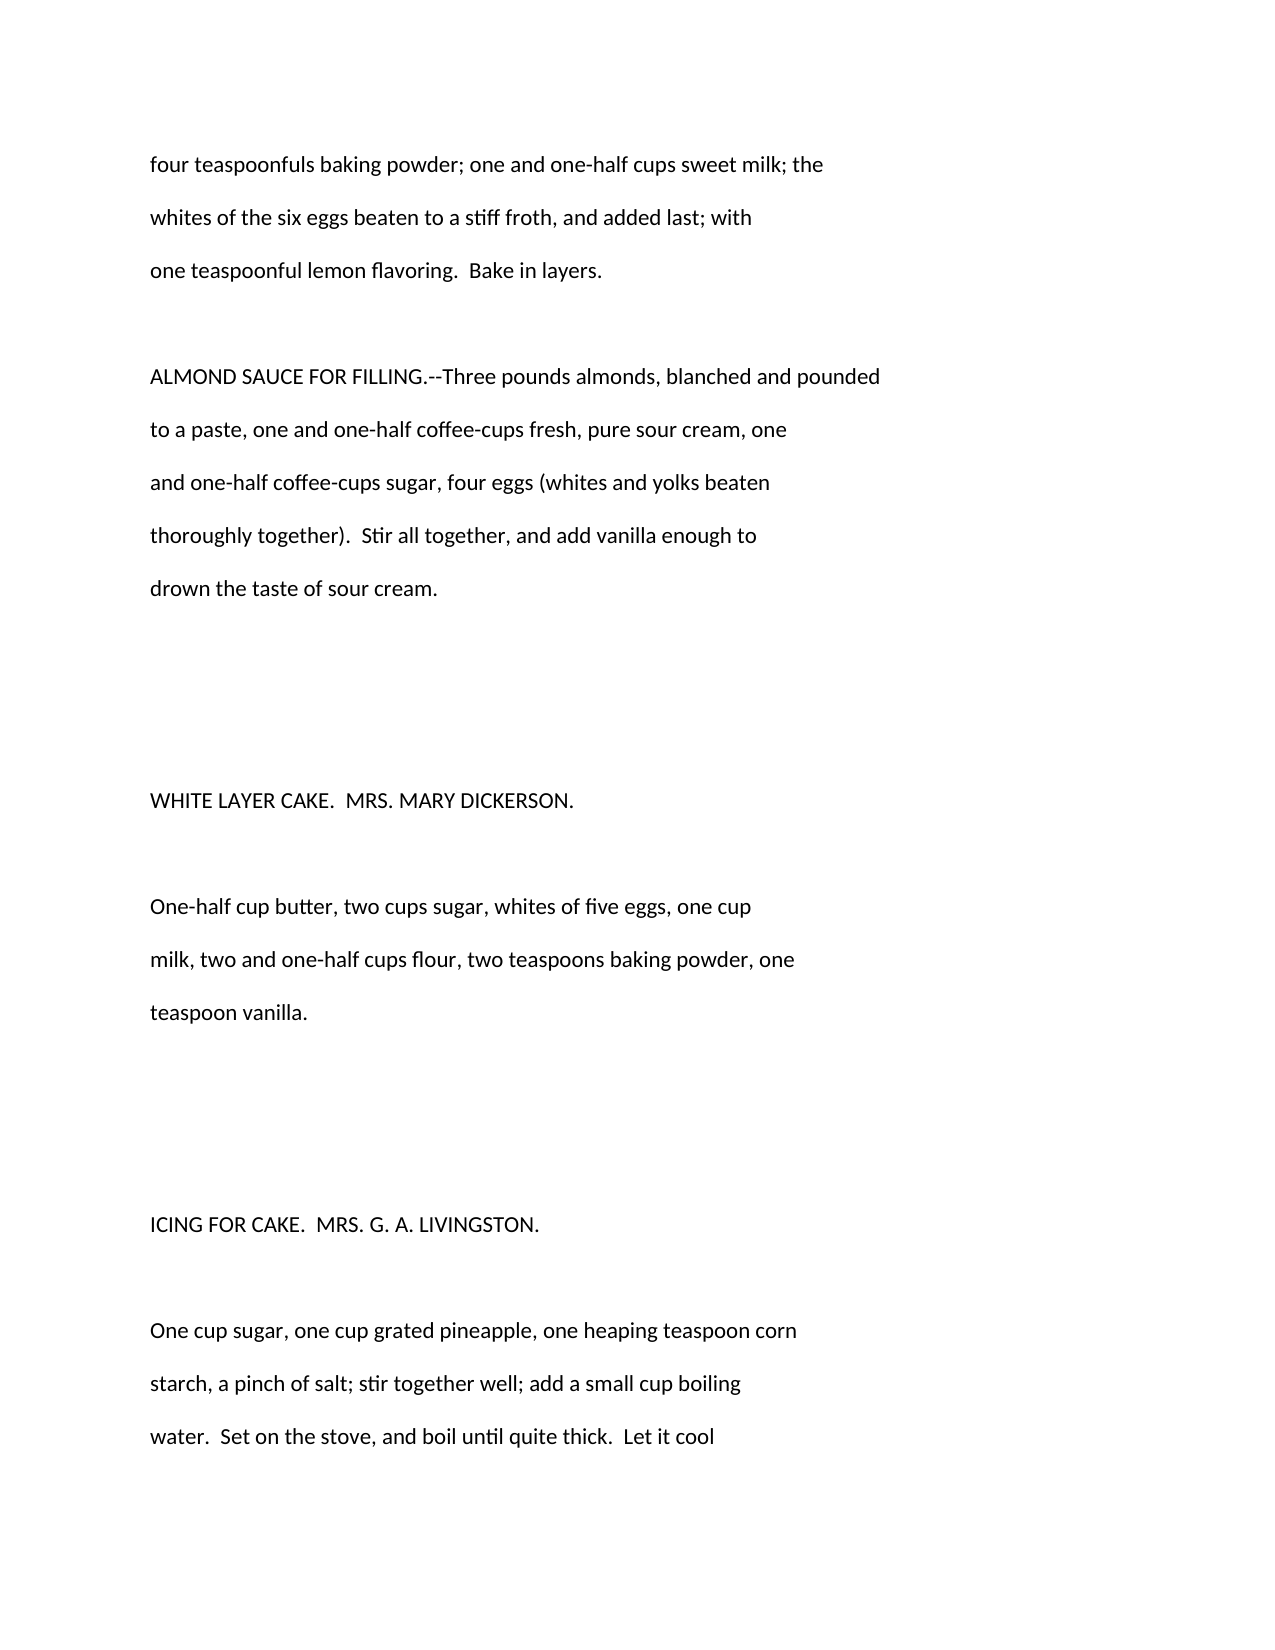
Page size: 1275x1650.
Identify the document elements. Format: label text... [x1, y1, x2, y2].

text drown the taste of sour cream. [150, 574, 1125, 602]
text ICING FOR CAKE. MRS. G. A. LIVINGSTON. [150, 1210, 1125, 1238]
text WHITE LAYER CAKE. MRS. MARY DICKERSON. [150, 786, 1125, 814]
text one teaspoonful lemon flavoring. Bake in layers. [150, 256, 1125, 284]
text thoroughly together). Stir all together, and add vanilla enough to [150, 521, 1125, 549]
text One cup sugar, one cup grated pineapple, one heaping teaspoon corn [150, 1316, 1125, 1344]
text and one-half coffee-cups sugar, four eggs (whites and yolks beaten [150, 468, 1125, 496]
text starch, a pinch of salt; stir together well; add a small cup boiling [150, 1369, 1125, 1397]
text whites of the six eggs beaten to a stiff froth, and added last; with [150, 203, 1125, 231]
text One-half cup butter, two cups sugar, whites of five eggs, one cup [150, 892, 1125, 920]
text ALMOND SAUCE FOR FILLING.--Three pounds almonds, blanched and pounded [150, 362, 1125, 390]
text teaspoon vanilla. [150, 998, 1125, 1026]
text milk, two and one-half cups flour, two teaspoons baking powder, one [150, 945, 1125, 973]
text to a paste, one and one-half coffee-cups fresh, pure sour cream, one [150, 415, 1125, 443]
text water. Set on the stove, and boil until quite thick. Let it cool [150, 1422, 1125, 1451]
text four teaspoonfuls baking powder; one and one-half cups sweet milk; the [150, 150, 1125, 178]
